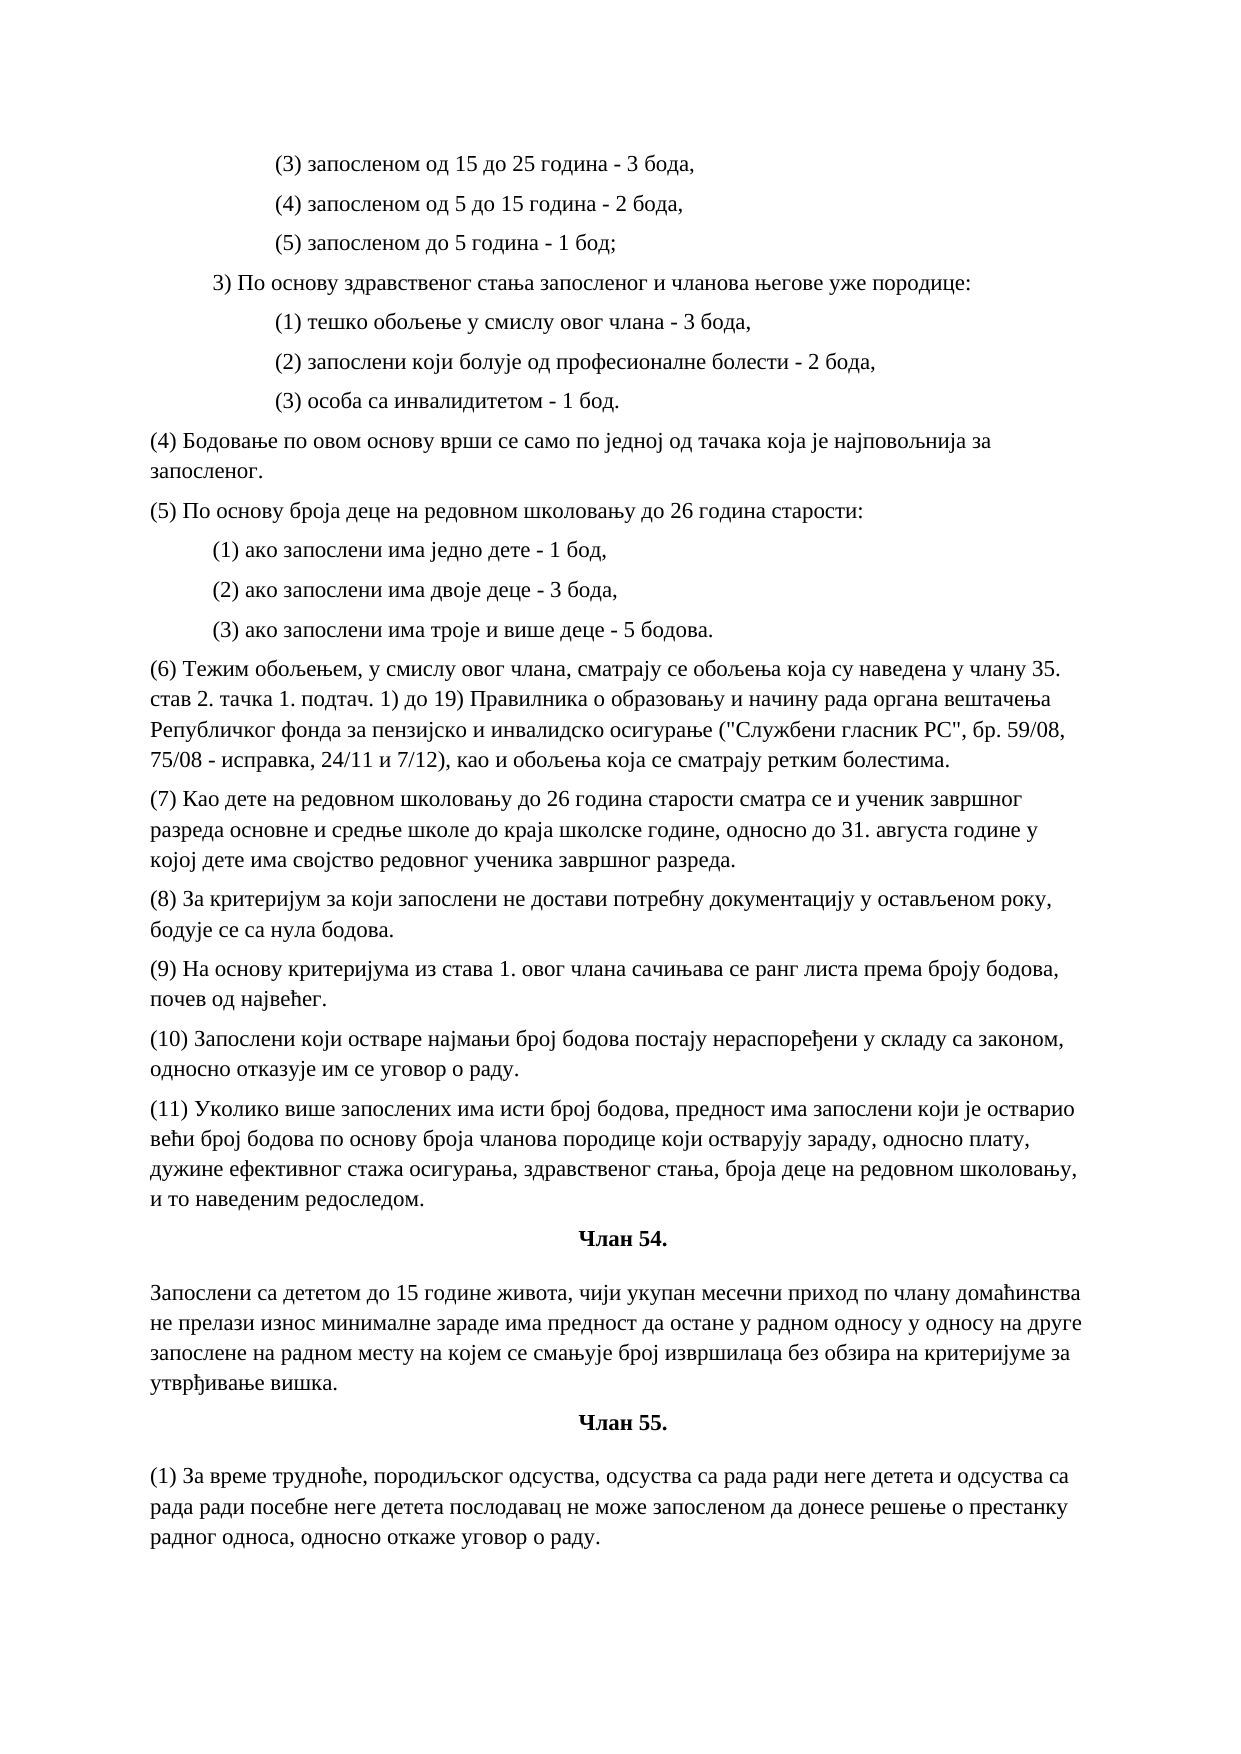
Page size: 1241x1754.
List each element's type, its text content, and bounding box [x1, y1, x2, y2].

text (5) запосленом до 5 година - 1 бод; [275, 229, 1090, 256]
text 3) По основу здравственог стања запосленог и чланова његове уже породице: [212, 269, 1090, 295]
text (3) особа са инвалидитетом - 1 бод. [275, 387, 1090, 414]
text (2) ако запослени има двоје деце - 3 бода, [212, 576, 1090, 602]
text (10) Запослени који остваре најмањи број бодова постају нераспоређени у складу са законом, односно отказује им се уговор о раду. [150, 1025, 1090, 1082]
text (3) ако запослени има троје и више деце - 5 бодова. [212, 616, 1090, 642]
text (3) запосленом од 15 до 25 година - 3 бода, [275, 150, 1090, 176]
text (1) ако запослени има једно дете - 1 бод, [212, 536, 1090, 563]
text Члан 54. [150, 1225, 1090, 1251]
text Члан 55. [150, 1409, 1090, 1435]
text (7) Као дете на редовном школовању до 26 година старости сматра се и ученик завршног разреда основне и средње школе до краја школске године, односно до 31. августа године у којој дете има својство редовног ученика завршног разреда. [150, 785, 1090, 872]
text (1) За време трудноће, породиљског одсуства, одсуства са рада ради неге детета и одсуства са рада ради посебне неге детета послодавац не може запосленом да донесе решење о престанку радног односа, односно откаже уговор о раду. [150, 1462, 1090, 1549]
text (9) На основу критеријума из става 1. овог члана сачињава се ранг листа према броју бодова, почев од највећег. [150, 955, 1090, 1012]
text (1) тешко обољење у смислу овог члана - 3 бода, [275, 308, 1090, 335]
text (4) запосленом од 5 до 15 година - 2 бода, [275, 189, 1090, 216]
text (2) запослени који болује од професионалне болести - 2 бода, [275, 348, 1090, 374]
text (5) По основу броја деце на редовном школовању до 26 година старости: [150, 497, 1090, 523]
text (8) За критеријум за који запослени не достави потребну документацију у остављеном року, бодује се са нула бодова. [150, 885, 1090, 942]
text (6) Тежим обољењем, у смислу овог члана, сматрају се обољења која су наведена у члану 35. став 2. тачка 1. подтач. 1) до 19) Правилника о образовању и начину рада органа вештачења Републичког фонда за пензијско и инвалидско осигурање ("Службени гласник РС", бр. 59/08, 75/08 - исправка, 24/11 и 7/12), као и обољења која се сматрају ретким болестима. [150, 655, 1090, 772]
text Запослени са дететом до 15 године живота, чији укупан месечни приход по члану домаћинства не прелази износ минималне зараде има предност да остане у радном односу у односу на друге запослене на радном месту на којем се смањује број извршилаца без обзира на критеријуме за утврђивање вишка. [150, 1279, 1090, 1396]
text (11) Уколико више запослених има исти број бодова, предност има запослени који је остварио већи број бодова по основу броја чланова породице који остварују зараду, односно плату, дужине ефективног стажа осигурања, здравственог стања, броја деце на редовном школовању, и то наведеним редоследом. [150, 1095, 1090, 1212]
text (4) Бодовање по овом основу врши се само по једној од тачака која је најповољнија за запосленог. [150, 427, 1090, 484]
